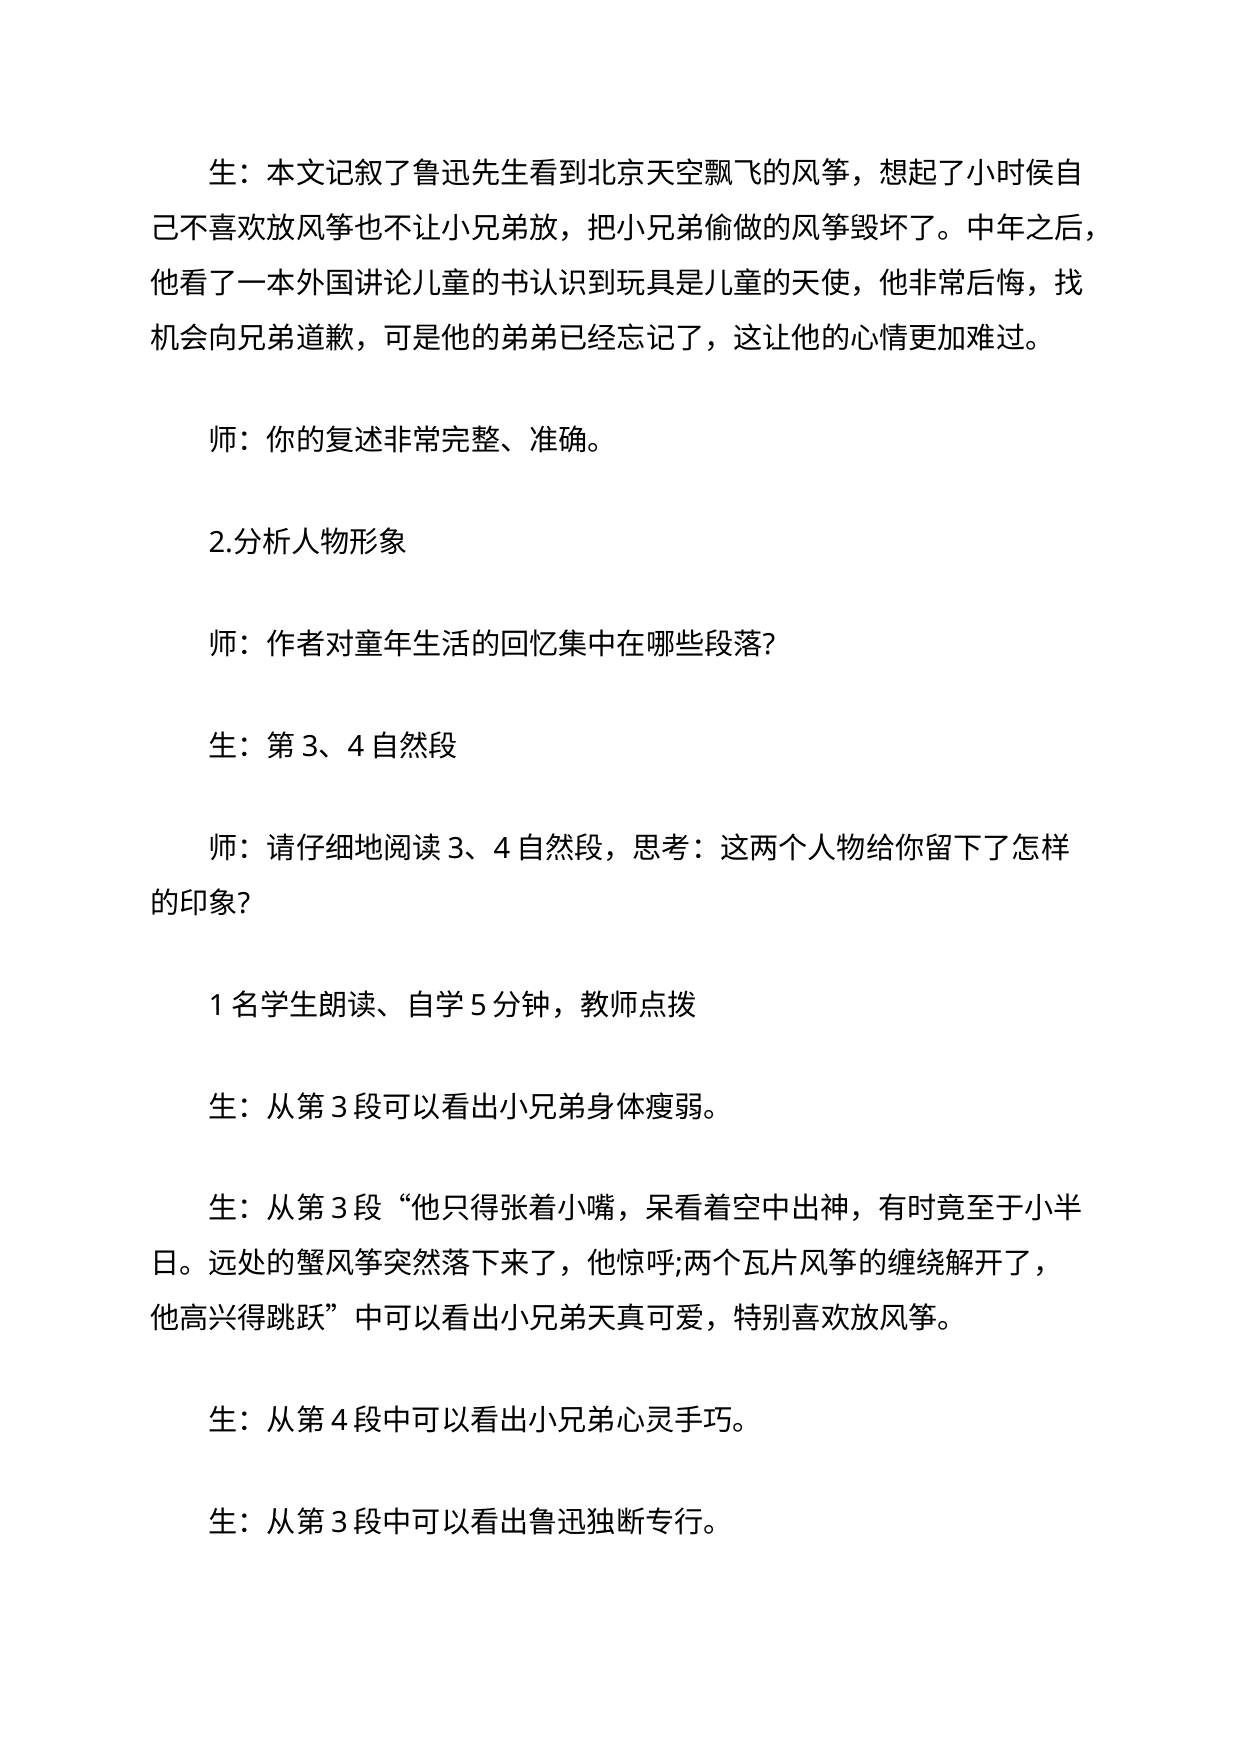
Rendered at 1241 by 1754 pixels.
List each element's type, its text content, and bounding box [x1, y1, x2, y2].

text 生：从第3段“他只得张着小嘴，呆看着空中出神，有时竟至于小半日。远处的蟹风筝突然落下来了，他惊呼;两个瓦片风筝的缠绕解开了，他高兴得跳跃”中可以看出小兄弟天真可爱，特别喜欢放风筝。 [150, 1185, 1090, 1337]
text 生：本文记叙了鲁迅先生看到北京天空飘飞的风筝，想起了小时侯自己不喜欢放风筝也不让小兄弟放，把小兄弟偷做的风筝毁坏了。中年之后，他看了一本外国讲论儿童的书认识到玩具是儿童的天使，他非常后悔，找机会向兄弟道歉，可是他的弟弟已经忘记了，这让他的心情更加难过。 [150, 150, 1090, 357]
text 2.分析人物形象 [150, 518, 1090, 561]
text 生：从第3段中可以看出鲁迅独断专行。 [150, 1499, 1090, 1541]
text 生：从第3段可以看出小兄弟身体瘦弱。 [150, 1083, 1090, 1126]
text 师：请仔细地阅读3、4自然段，思考：这两个人物给你留下了怎样的印象? [150, 824, 1090, 922]
text 生：从第4段中可以看出小兄弟心灵手巧。 [150, 1397, 1090, 1439]
text 1名学生朗读、自学5分钟，教师点拨 [150, 981, 1090, 1023]
text 师：作者对童年生活的回忆集中在哪些段落? [150, 620, 1090, 663]
text 生：第3、4自然段 [150, 722, 1090, 764]
text 师：你的复述非常完整、准确。 [150, 416, 1090, 459]
